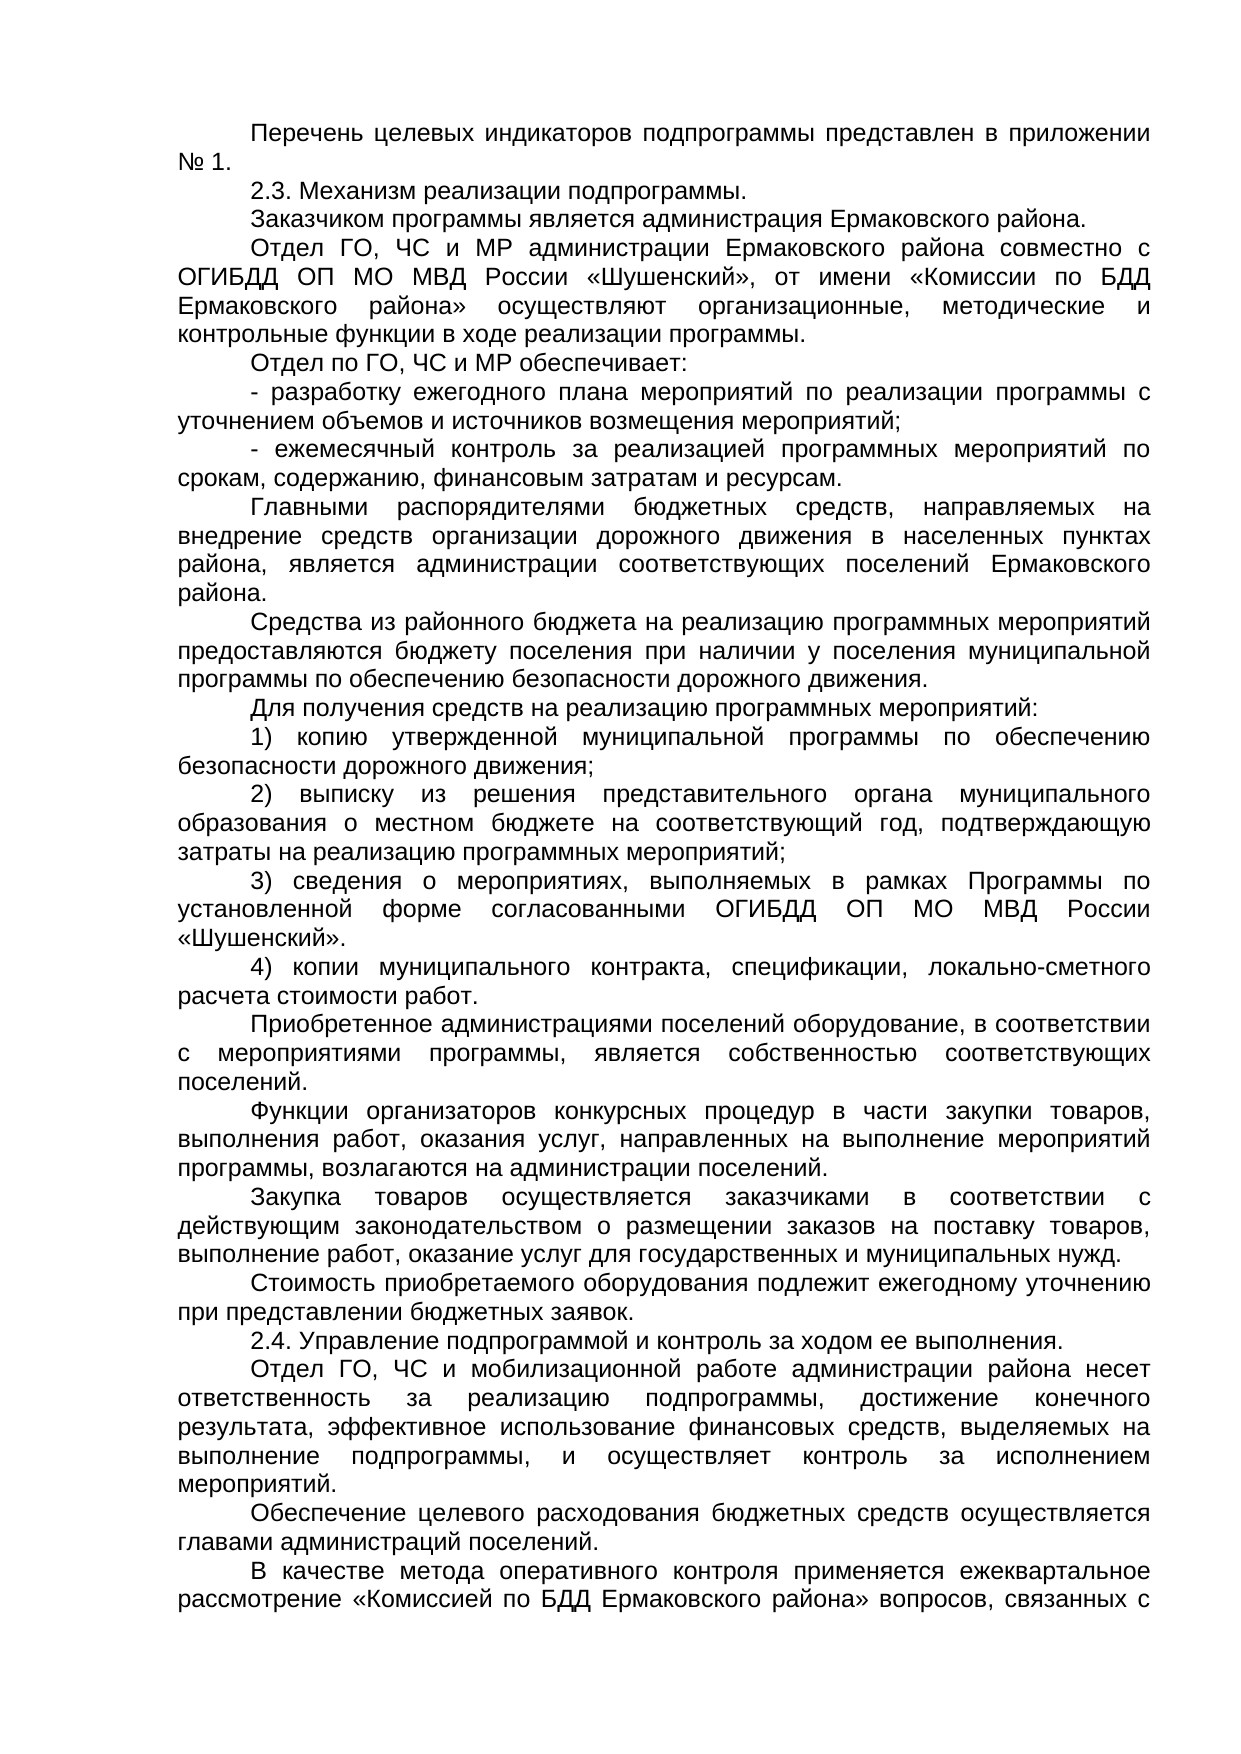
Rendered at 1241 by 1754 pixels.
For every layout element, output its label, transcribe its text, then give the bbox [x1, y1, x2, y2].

text 4) копии муниципального контракта, спецификации, локально-сметного расчета стоимости работ. [177, 952, 1152, 1009]
text Функции организаторов конкурсных процедур в части закупки товаров, выполнения работ, оказания услуг, направленных на выполнение мероприятий программы, возлагаются на администрации поселений. [177, 1096, 1152, 1182]
text Заказчиком программы является администрация Ермаковского района. [177, 204, 1152, 233]
text Закупка товаров осуществляется заказчиками в соответствии с действующим законодательством о размещении заказов на поставку товаров, выполнение работ, оказание услуг для государственных и муниципальных нужд. [177, 1182, 1152, 1268]
text Приобретенное администрациями поселений оборудование, в соответствии с мероприятиями программы, является собственностью соответствующих поселений. [177, 1009, 1152, 1096]
text - разработку ежегодного плана мероприятий по реализации программы с уточнением объемов и источников возмещения мероприятий; [177, 377, 1152, 434]
text 2) выписку из решения представительного органа муниципального образования о местном бюджете на соответствующий год, подтверждающую затраты на реализацию программных мероприятий; [177, 779, 1152, 866]
text Стоимость приобретаемого оборудования подлежит ежегодному уточнению при представлении бюджетных заявок. [177, 1268, 1152, 1326]
text Средства из районного бюджета на реализацию программных мероприятий предоставляются бюджету поселения при наличии у поселения муниципальной программы по обеспечению безопасности дорожного движения. [177, 607, 1152, 693]
text 2.3. Механизм реализации подпрограммы. [177, 176, 1152, 204]
text 2.4. Управление подпрограммой и контроль за ходом ее выполнения. [177, 1326, 1152, 1354]
text 1) копию утвержденной муниципальной программы по обеспечению безопасности дорожного движения; [177, 722, 1152, 779]
text 3) сведения о мероприятиях, выполняемых в рамках Программы по установленной форме согласованными ОГИБДД ОП МО МВД России «Шушенский». [177, 866, 1152, 952]
text Отдел ГО, ЧС и мобилизационной работе администрации района несет ответственность за реализацию подпрограммы, достижение конечного результата, эффективное использование финансовых средств, выделяемых на выполнение подпрограммы, и осуществляет контроль за исполнением мероприятий. [177, 1354, 1152, 1498]
text Обеспечение целевого расходования бюджетных средств осуществляется главами администраций поселений. [177, 1498, 1152, 1556]
text - ежемесячный контроль за реализацией программных мероприятий по срокам, содержанию, финансовым затратам и ресурсам. [177, 434, 1152, 492]
text Отдел по ГО, ЧС и МР обеспечивает: [177, 348, 1152, 377]
text Главными распорядителями бюджетных средств, направляемых на внедрение средств организации дорожного движения в населенных пунктах района, является администрации соответствующих поселений Ермаковского района. [177, 492, 1152, 607]
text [177, 1556, 1152, 1613]
text Отдел ГО, ЧС и МР администрации Ермаковского района совместно с ОГИБДД ОП МО МВД России «Шушенский», от имени «Комиссии по БДД Ермаковского района» осуществляют организационные, методические и контрольные функции в ходе реализации программы. [177, 233, 1152, 348]
text Для получения средств на реализацию программных мероприятий: [177, 693, 1152, 722]
text Перечень целевых индикаторов подпрограммы представлен в приложении № 1. [177, 118, 1152, 176]
